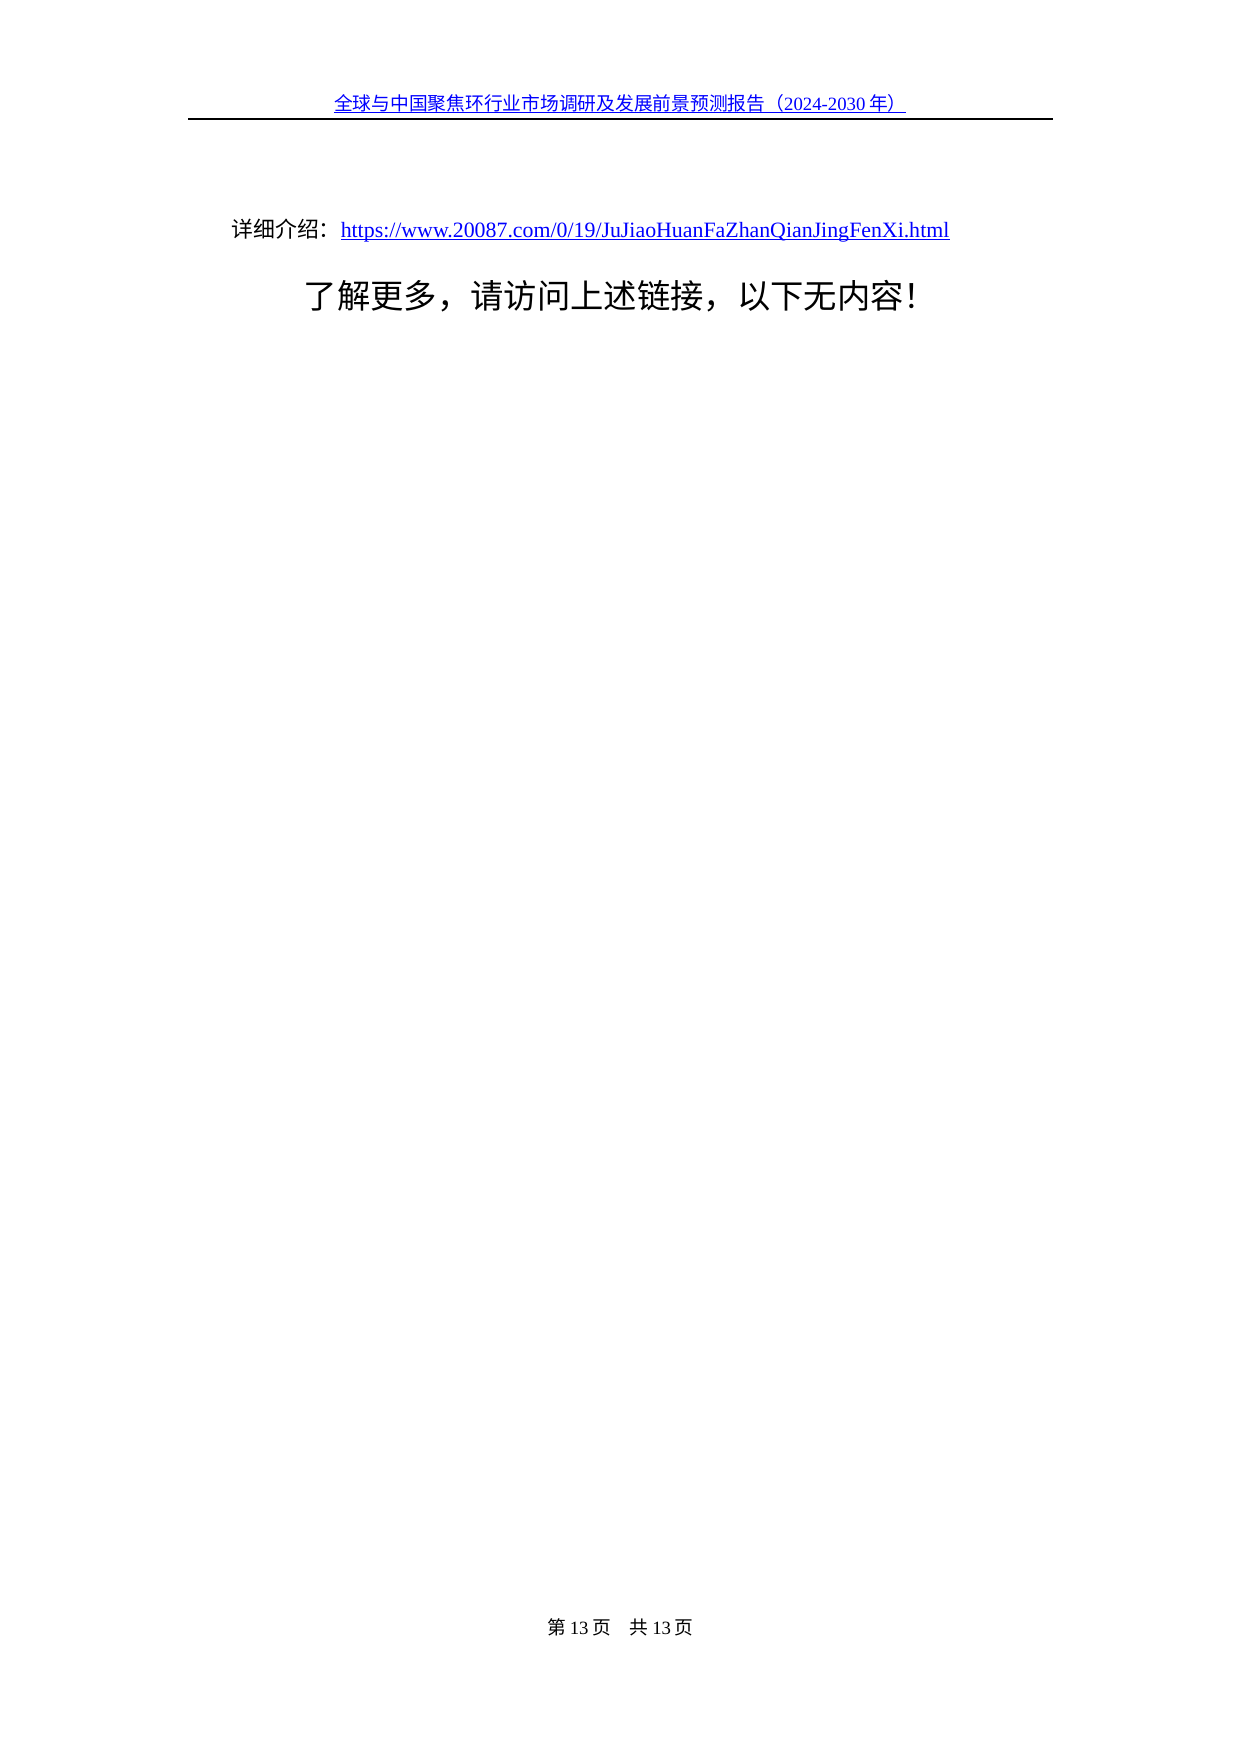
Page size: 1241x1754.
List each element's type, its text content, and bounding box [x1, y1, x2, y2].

text 详细介绍：https://www.20087.com/0/19/JuJiaoHuanFaZhanQianJingFenXi.html [187, 212, 1053, 244]
title 了解更多，请访问上述链接，以下无内容！ [187, 262, 1053, 327]
